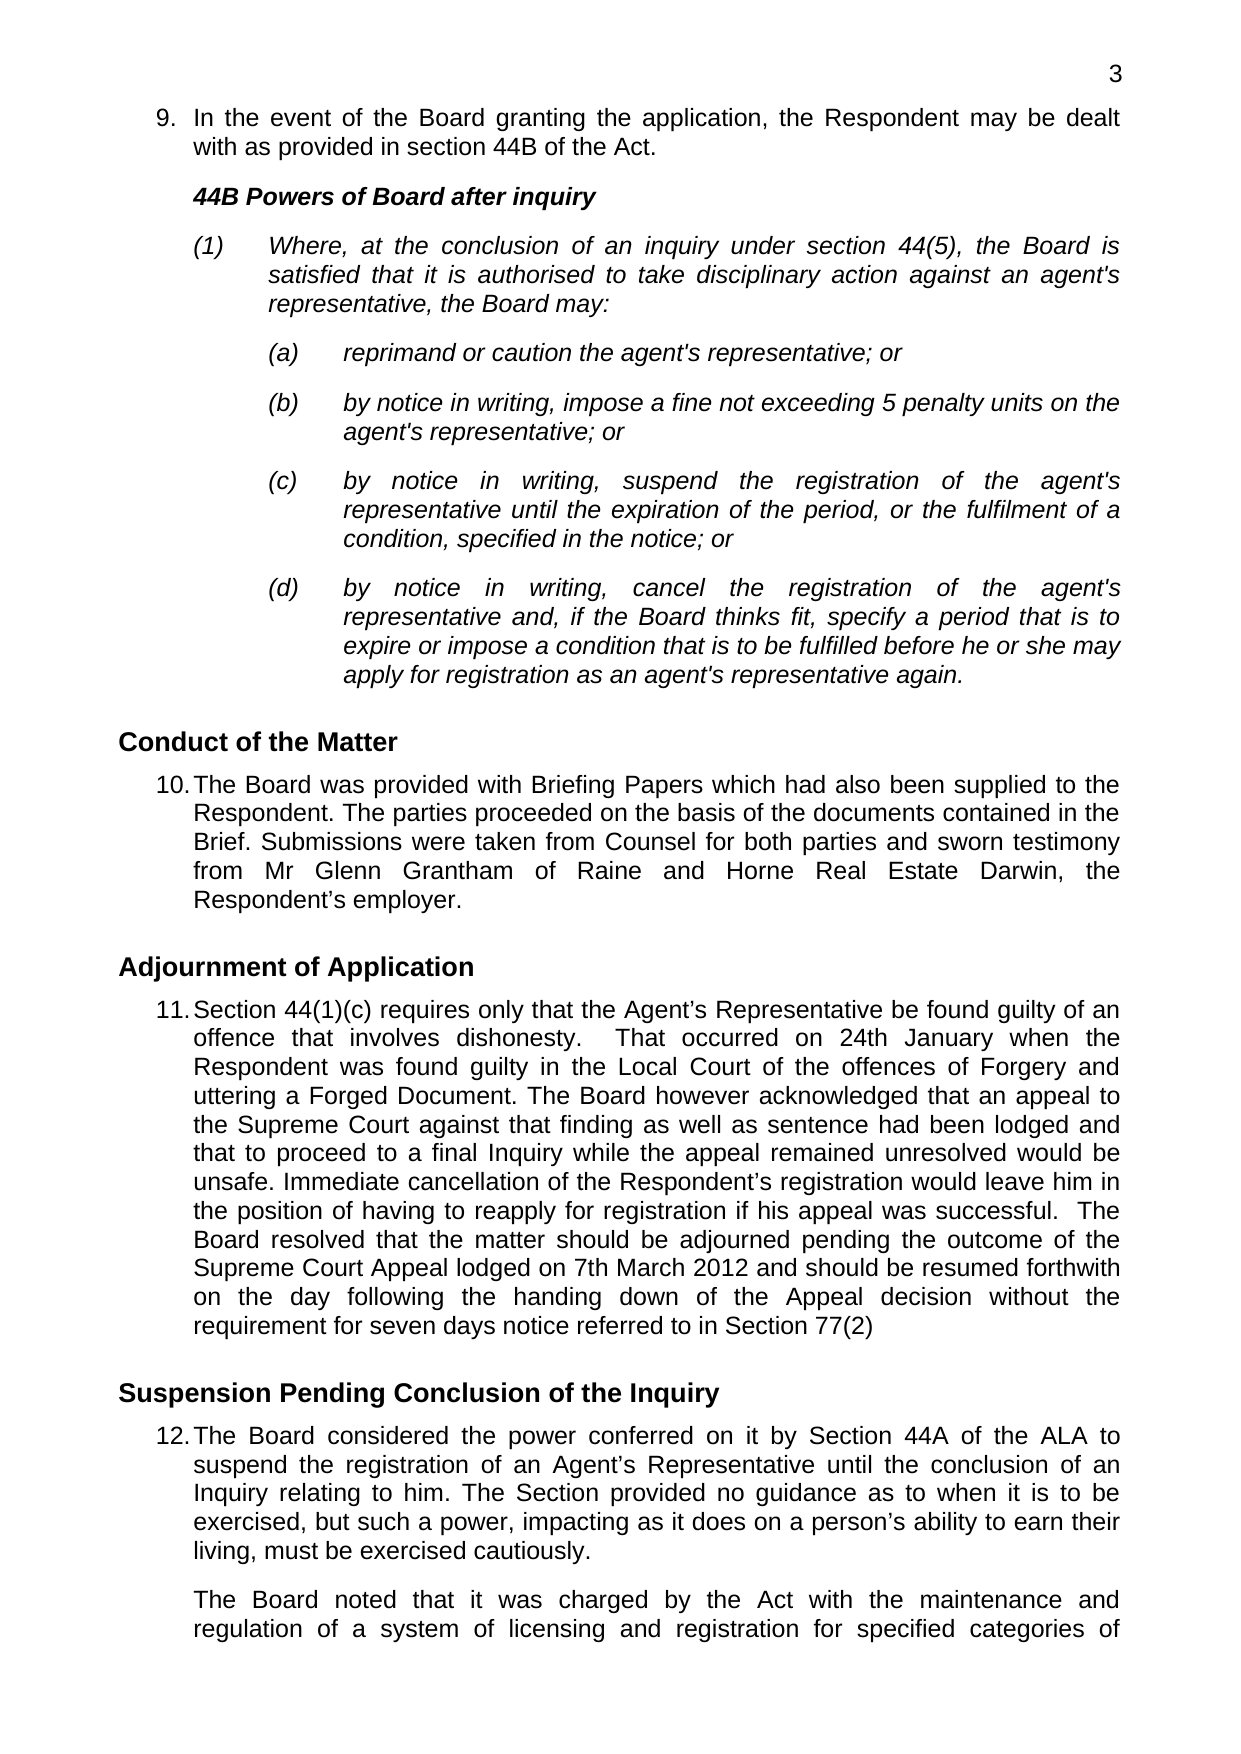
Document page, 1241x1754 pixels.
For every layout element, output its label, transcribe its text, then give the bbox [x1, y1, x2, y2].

text (a) reprimand or caution the agent's representative; or [268, 338, 1122, 367]
list The Board considered the power conferred on it by Section 44A of the ALA to suspend the registration of an Agent’s Representative until the conclusion of an Inquiry relating to him. The Section provided no guidance as to when it is to be exercised, but such a power, impacting as it does on a person’s ability to earn their living, must be exercised cautiously. [156, 1421, 1122, 1564]
subtitle Conduct of the Matter [118, 726, 1122, 757]
text (c) by notice in writing, suspend the registration of the agent's representative until the expiration of the period, or the fulfilment of a condition, specified in the notice; or [268, 466, 1122, 552]
list In the event of the Board granting the application, the Respondent may be dealt with as provided in section 44B of the Act. [156, 103, 1122, 161]
text (1) Where, at the conclusion of an inquiry under section 44(5), the Board is satisfied that it is authorised to take disciplinary action against an agent's representative, the Board may: [193, 231, 1122, 317]
subtitle Suspension Pending Conclusion of the Inquiry [118, 1377, 1122, 1408]
list Section 44(1)(c) requires only that the Agent’s Representative be found guilty of an offence that involves dishonesty. That occurred on 24th January when the Respondent was found guilty in the Local Court of the offences of Forgery and uttering a Forged Document. The Board however acknowledged that an appeal to the Supreme Court against that finding as well as sentence had been lodged and that to proceed to a final Inquiry while the appeal remained unresolved would be unsafe. Immediate cancellation of the Respondent’s registration would leave him in the position of having to reapply for registration if his appeal was successful. The Board resolved that the matter should be adjourned pending the outcome of the Supreme Court Appeal lodged on 7th March 2012 and should be resumed forthwith on the day following the handing down of the Appeal decision without the requirement for seven days notice referred to in Section 77(2) [156, 994, 1122, 1339]
list The Board was provided with Briefing Papers which had also been supplied to the Respondent. The parties proceeded on the basis of the documents contained in the Brief. Submissions were taken from Counsel for both parties and sworn testimony from Mr Glenn Grantham of Raine and Horne Real Estate Darwin, the Respondent’s employer. [156, 769, 1122, 913]
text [193, 1585, 1122, 1643]
subtitle Adjournment of Application [118, 951, 1122, 982]
text 44B Powers of Board after inquiry [193, 182, 1122, 210]
text (d) by notice in writing, cancel the registration of the agent's representative and, if the Board thinks fit, specify a period that is to expire or impose a condition that is to be fulfilled before he or she may apply for registration as an agent's representative again. [268, 573, 1122, 688]
text (b) by notice in writing, impose a fine not exceeding 5 penalty units on the agent's representative; or [268, 388, 1122, 445]
